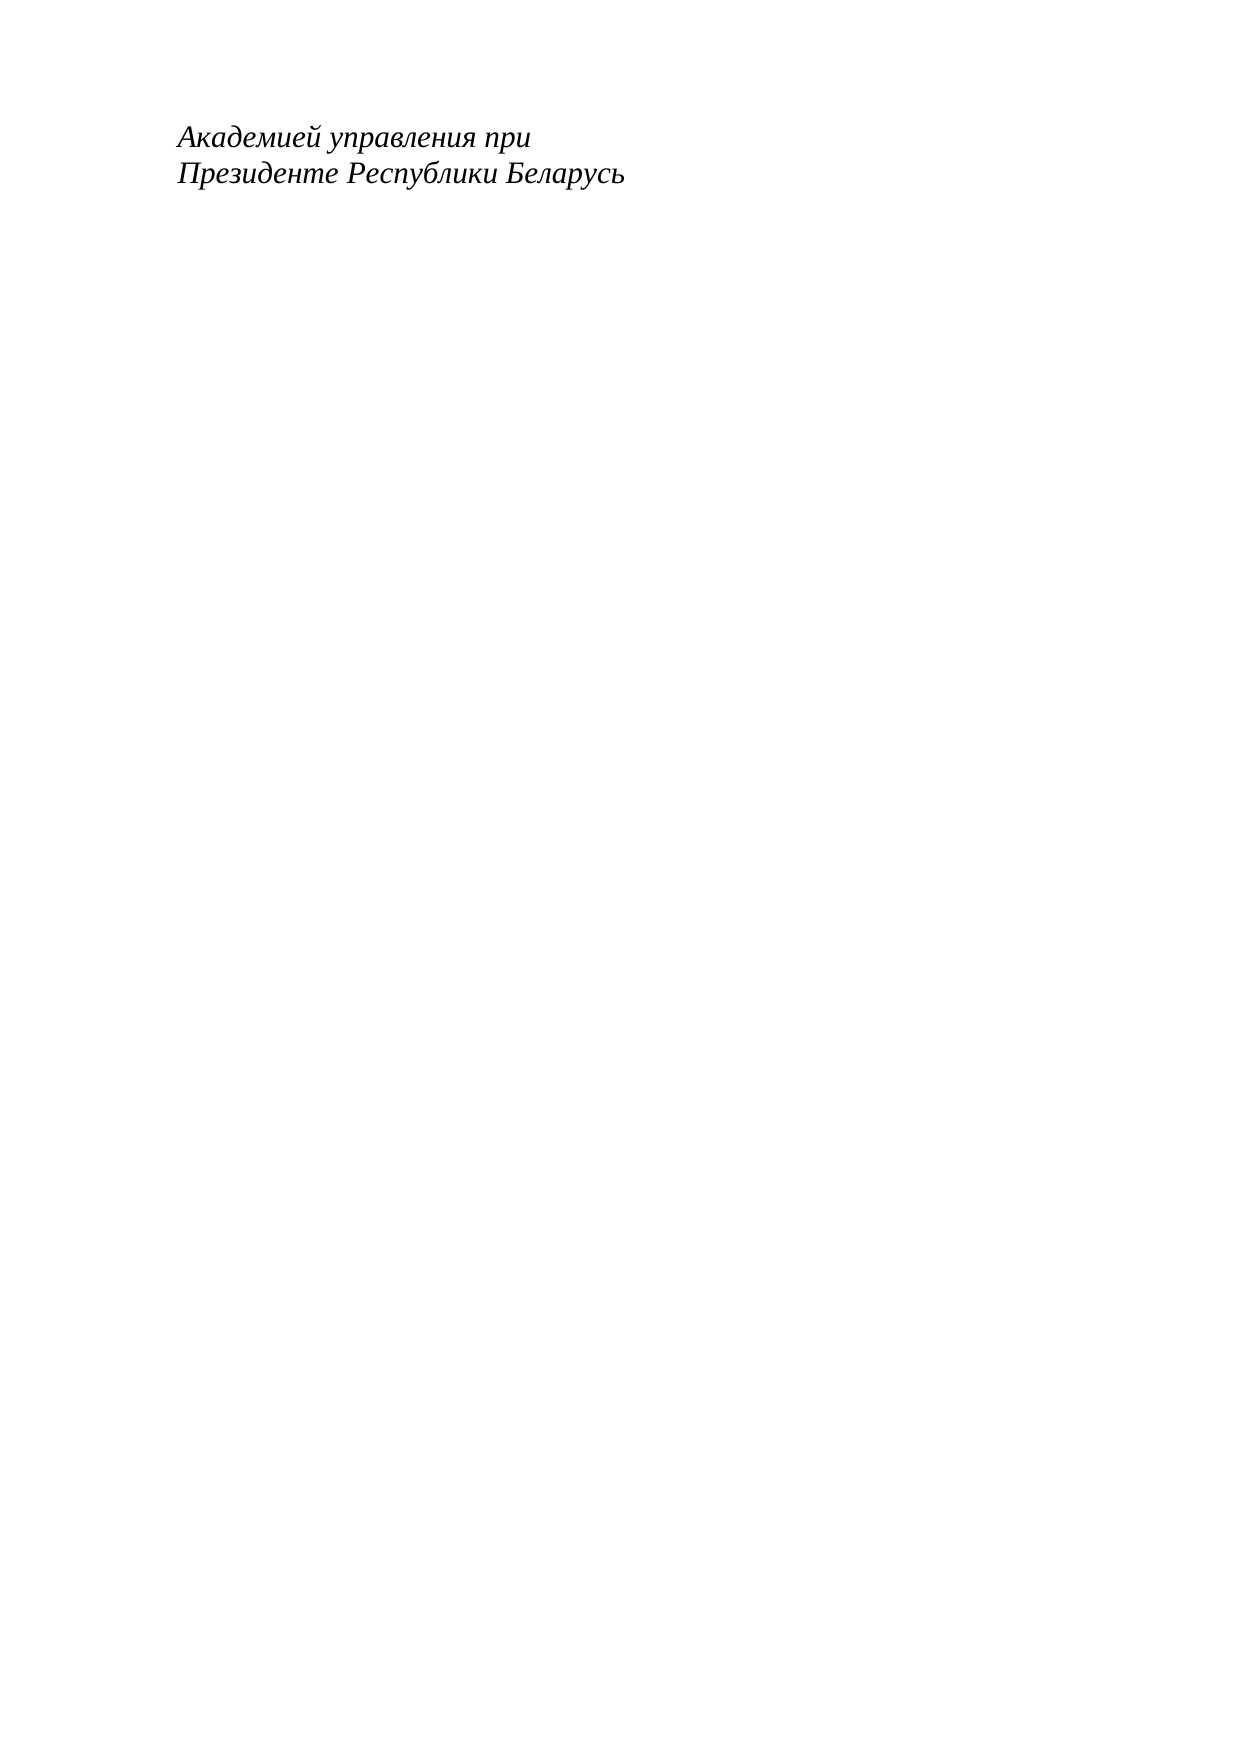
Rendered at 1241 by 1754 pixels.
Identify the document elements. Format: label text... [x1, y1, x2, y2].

text Президенте Республики Беларусь [177, 154, 1152, 190]
text Академией управления при [177, 118, 1152, 154]
